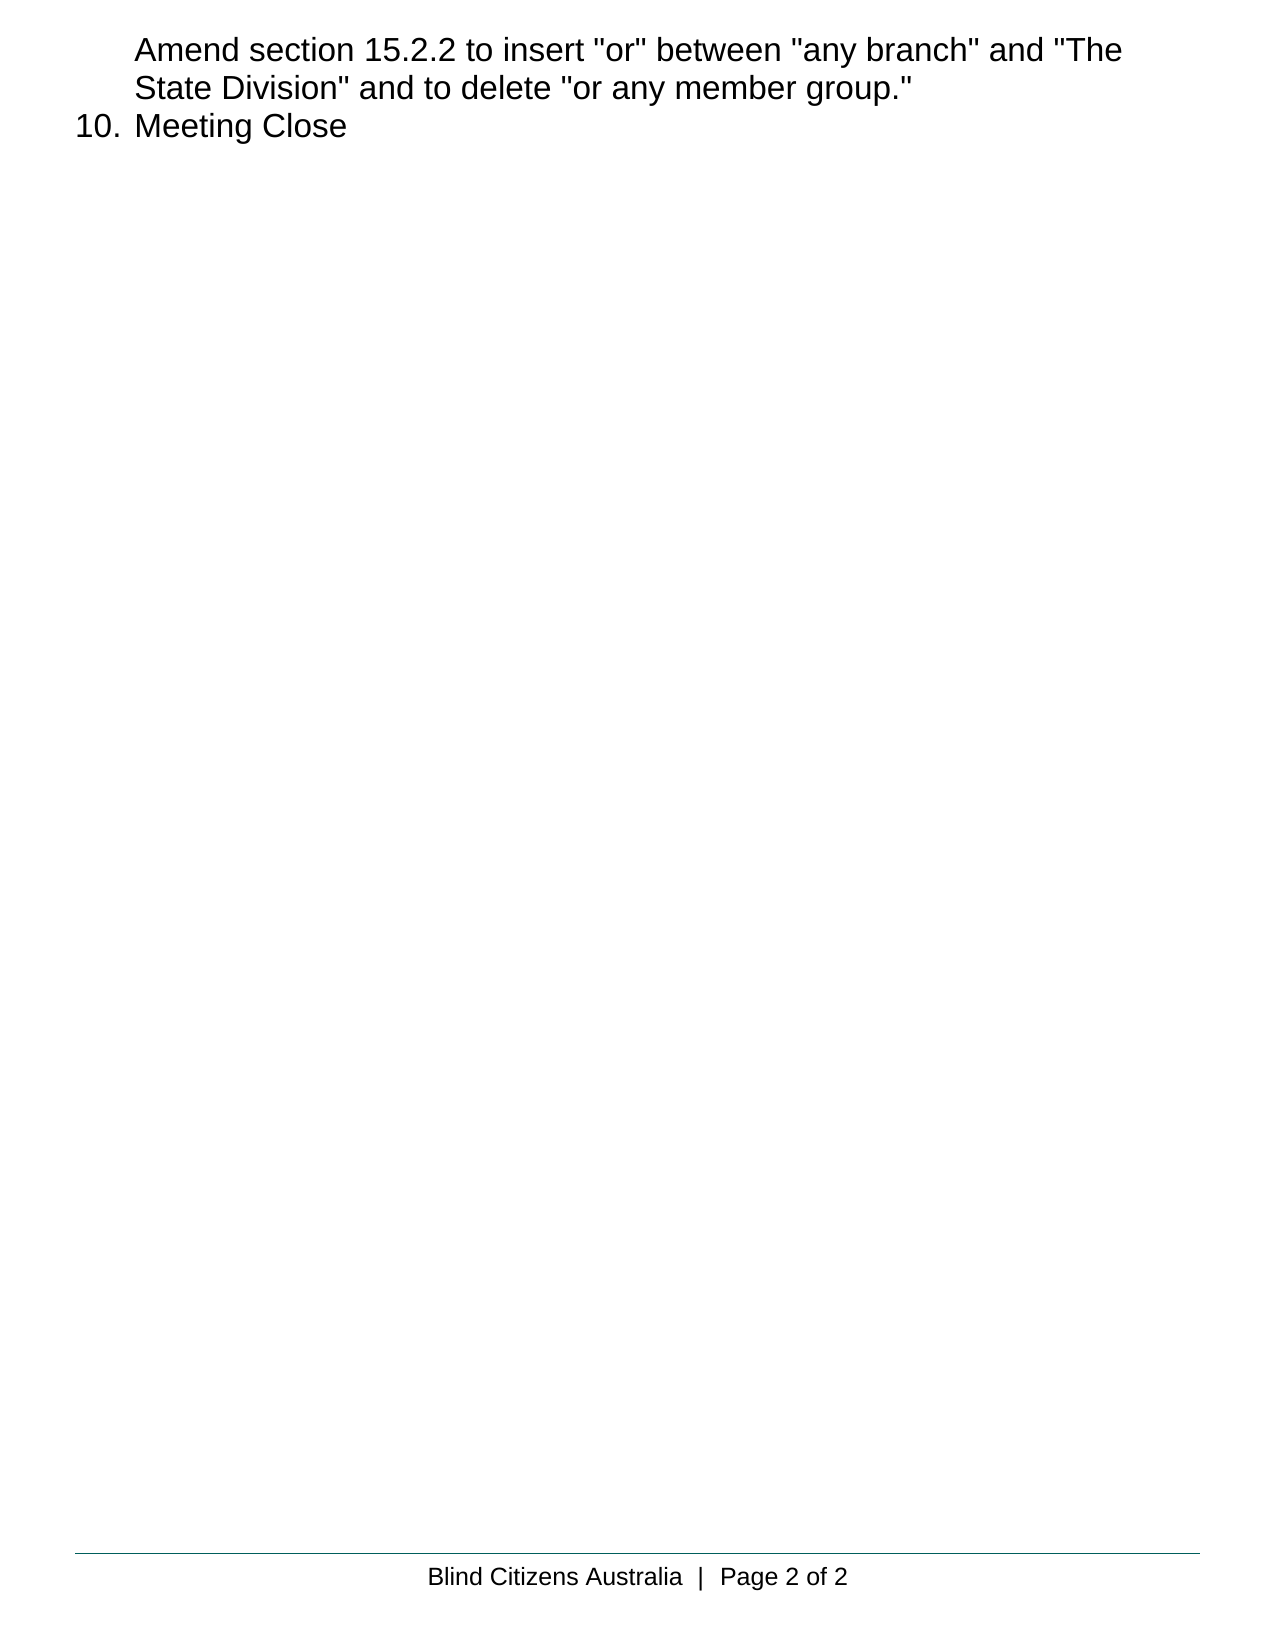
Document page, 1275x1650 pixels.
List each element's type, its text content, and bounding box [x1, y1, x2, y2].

list Amend section 15.2.2 to insert "or" between "any branch" and "The State Division" and to delete "or any member group." [134, 29, 1200, 106]
list Meeting Close [75, 106, 1200, 145]
